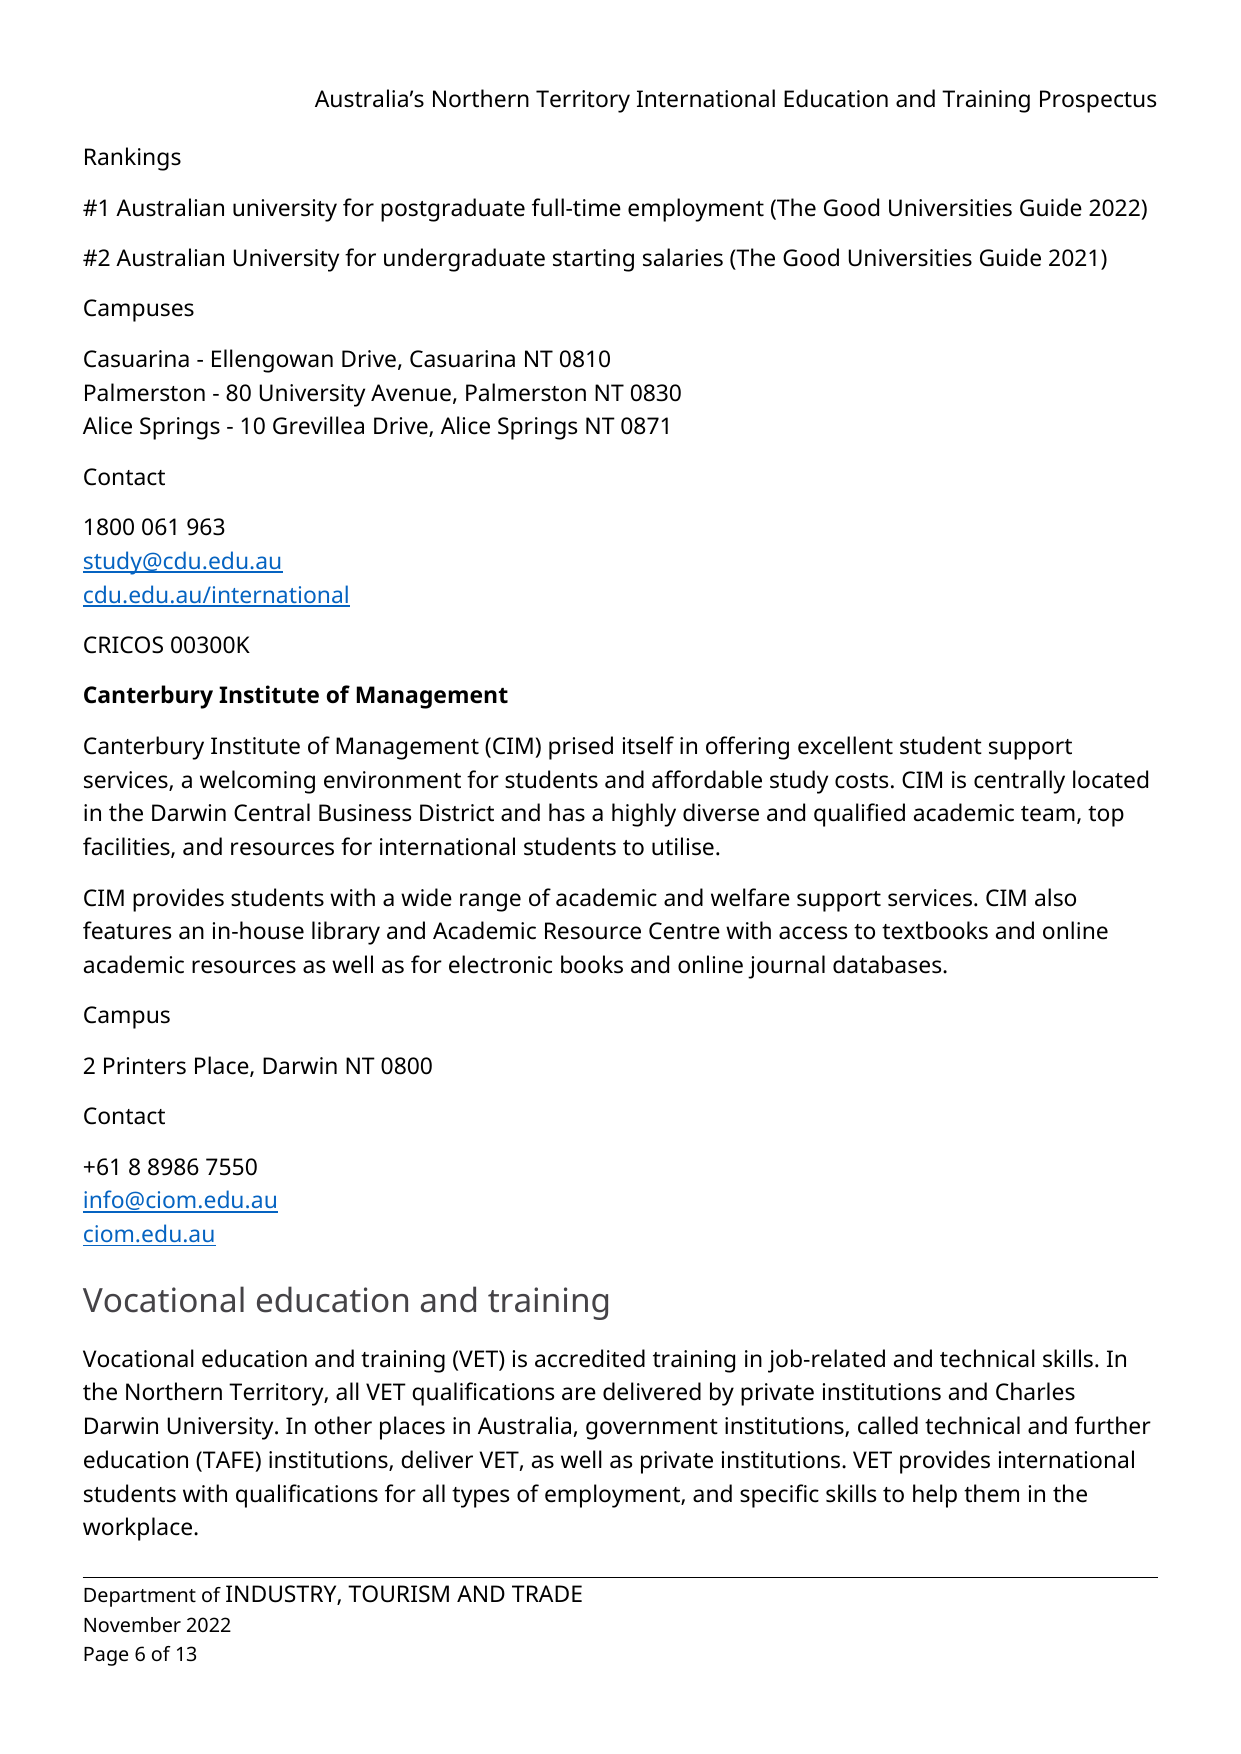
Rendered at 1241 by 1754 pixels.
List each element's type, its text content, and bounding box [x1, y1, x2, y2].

text #2 Australian University for undergraduate starting salaries (The Good Universities Guide 2021) [83, 242, 1157, 273]
text Contact [83, 1100, 1157, 1131]
text +61 8 8986 7550 info@ciom.edu.au ciom.edu.au [83, 1151, 1157, 1249]
text #1 Australian university for postgraduate full-time employment (The Good Universities Guide 2022) [83, 191, 1157, 223]
text CIM provides students with a wide range of academic and welfare support services. CIM also features an in-house library and Academic Resource Centre with access to textbooks and online academic resources as well as for electronic books and online journal databases. [83, 881, 1157, 980]
text Campuses [83, 292, 1157, 323]
text 2 Printers Place, Darwin NT 0800 [83, 1050, 1157, 1081]
text Casuarina - Ellengowan Drive, Casuarina NT 0810 Palmerston - 80 University Avenue, Palmerston NT 0830 Alice Springs - 10 Grevillea Drive, Alice Springs NT 0871 [83, 343, 1157, 441]
text CRICOS 00300K [83, 629, 1157, 660]
subtitle Vocational education and training [83, 1277, 1157, 1322]
text Canterbury Institute of Management [83, 679, 1157, 711]
text 1800 061 963 study@cdu.edu.au cdu.edu.au/international [83, 511, 1157, 610]
text Campus [83, 999, 1157, 1031]
text Canterbury Institute of Management (CIM) prised itself in offering excellent student support services, a welcoming environment for students and affordable study costs. CIM is centrally located in the Darwin Central Business District and has a highly diverse and qualified academic team, top facilities, and resources for international students to utilise. [83, 730, 1157, 862]
text Vocational education and training (VET) is accredited training in job-related and technical skills. In the Northern Territory, all VET qualifications are delivered by private institutions and Charles Darwin University. In other places in Australia, government institutions, called technical and further education (TAFE) institutions, deliver VET, as well as private institutions. VET provides international students with qualifications for all types of employment, and specific skills to help them in the workplace. [83, 1342, 1157, 1542]
text Rankings [83, 141, 1157, 172]
text Contact [83, 461, 1157, 492]
